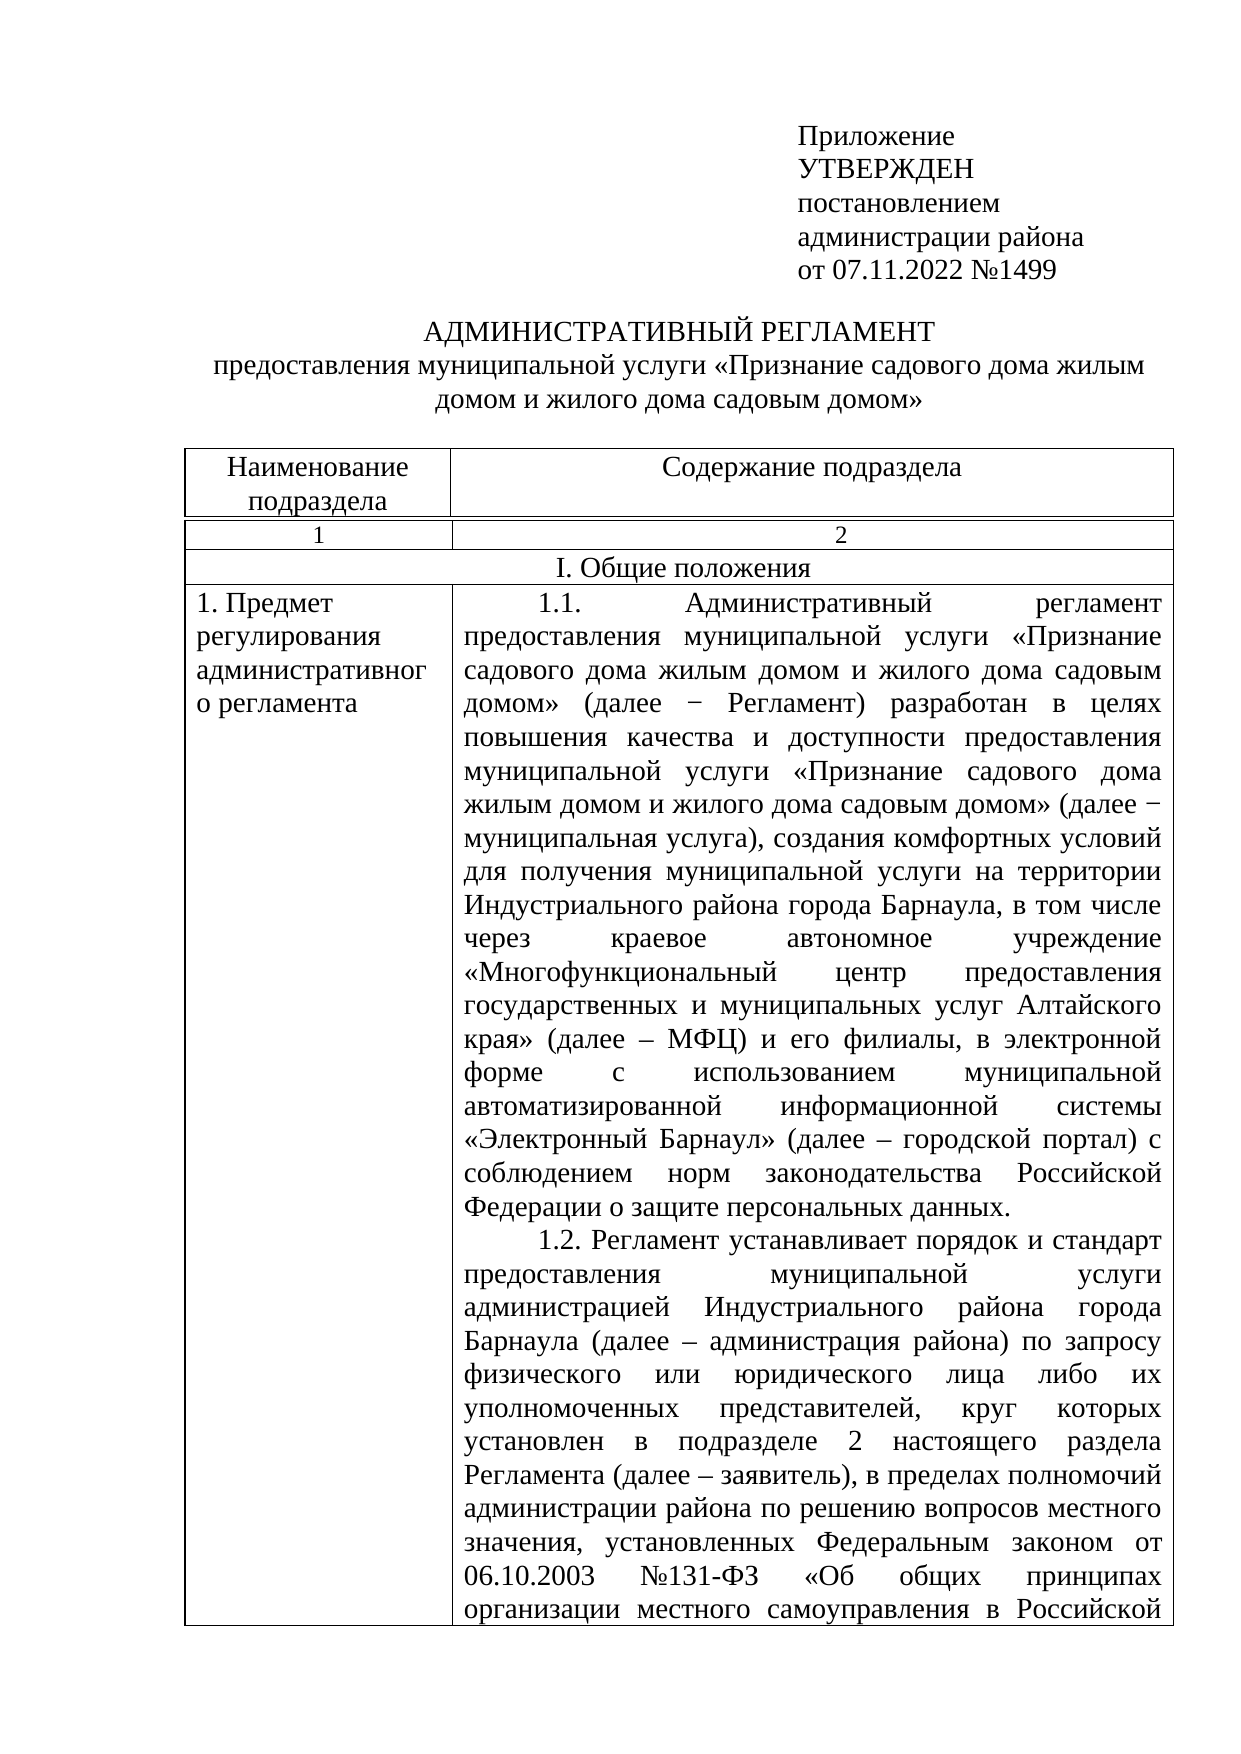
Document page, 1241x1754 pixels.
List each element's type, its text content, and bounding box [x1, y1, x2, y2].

text АДМИНИСТРАТИВНЫЙ РЕГЛАМЕНТ [207, 314, 1152, 347]
table_header Содержание подраздела [451, 449, 1173, 516]
text предоставления муниципальной услуги «Признание садового дома жилым домом и жилого дома садовым домом» [207, 347, 1152, 414]
text УТВЕРЖДЕН [207, 152, 1152, 185]
table_cell I. Общие положения [186, 550, 1173, 584]
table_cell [453, 585, 1173, 1625]
table_header Наименование подраздела [186, 449, 450, 516]
text от 07.11.2022 №1499 [207, 252, 1152, 286]
text постановлением администрации района [797, 185, 1152, 252]
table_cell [186, 585, 452, 1625]
text Приложение [207, 118, 1152, 152]
table_header 2 [453, 521, 1173, 549]
table_header 1 [186, 521, 452, 549]
